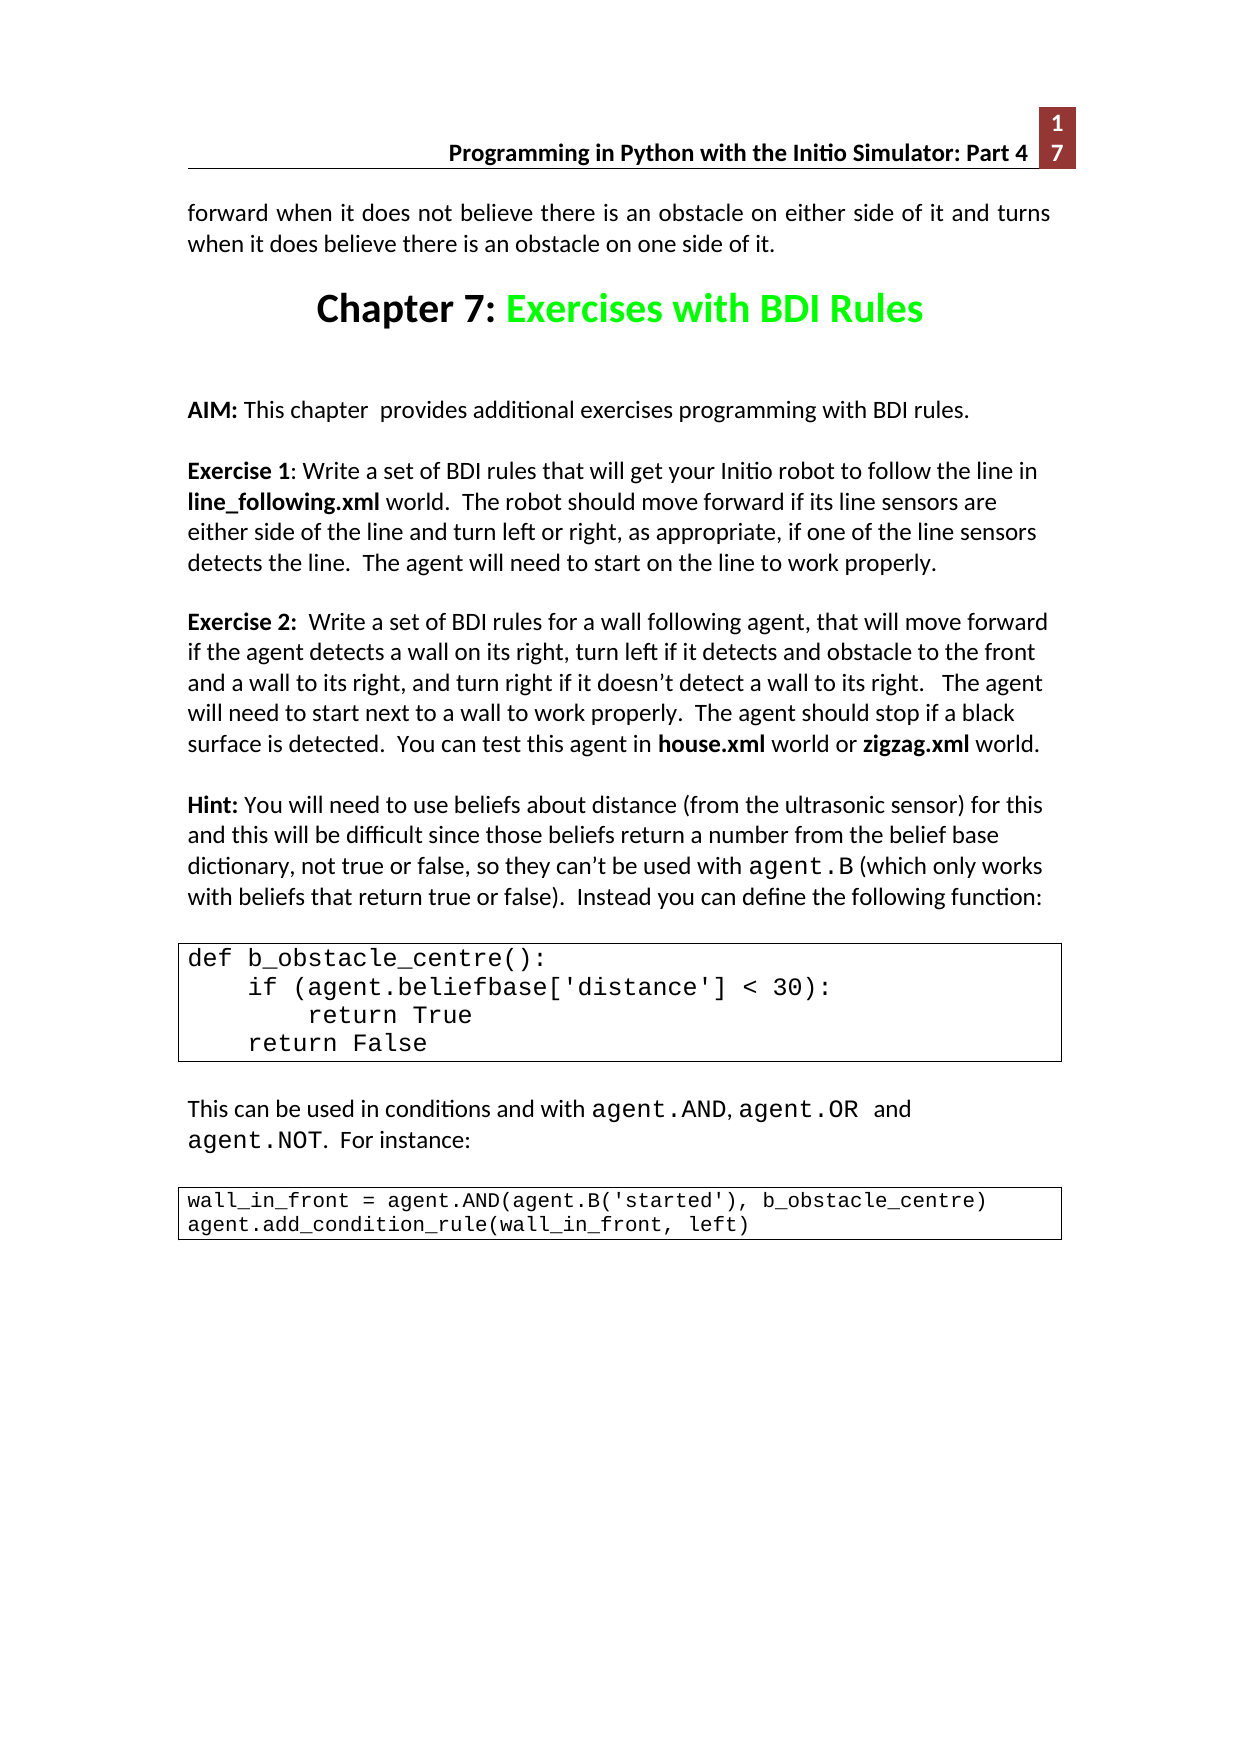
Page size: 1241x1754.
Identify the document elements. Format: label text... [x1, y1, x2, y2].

text Exercise 1: Write a set of BDI rules that will get your Initio robot to follow the line in line_following.xml world. The robot should move forward if its line sensors are either side of the line and turn left or right, as appropriate, if one of the line sensors detects the line. The agent will need to start on the line to work properly. [187, 455, 1053, 577]
text Chapter 7: Exercises with BDI Rules [187, 282, 1053, 333]
text Hint: You will need to use beliefs about distance (from the ultrasonic sensor) for this and this will be difficult since those beliefs return a number from the belief base dictionary, not true or false, so they can’t be used with agent.B (which only works with beliefs that return true or false). Instead you can define the following function: [187, 789, 1053, 912]
text agent.add_condition_rule(wall_in_front, left) [179, 1210, 1061, 1239]
text This can be used in conditions and with agent.AND, agent.OR and agent.NOT. For instance: [187, 1093, 1053, 1156]
text if (agent.beliefbase['distance'] < 30): [187, 974, 1053, 1002]
text return True [187, 1002, 1053, 1028]
text wall_in_front = agent.AND(agent.B('started'), b_obstacle_centre) [179, 1188, 1061, 1210]
text def b_obstacle_centre(): [179, 944, 1061, 974]
text AIM: This chapter provides additional exercises programming with BDI rules. [187, 394, 1053, 425]
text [187, 198, 1053, 259]
text return False [179, 1028, 1061, 1061]
text Exercise 2: Write a set of BDI rules for a wall following agent, that will move forward if the agent detects a wall on its right, turn left if it detects and obstacle to the front and a wall to its right, and turn right if it doesn’t detect a wall to its right. The agent will need to start next to a wall to work properly. The agent should stop if a black surface is detected. You can test this agent in house.xml world or zigzag.xml world. [187, 606, 1053, 758]
